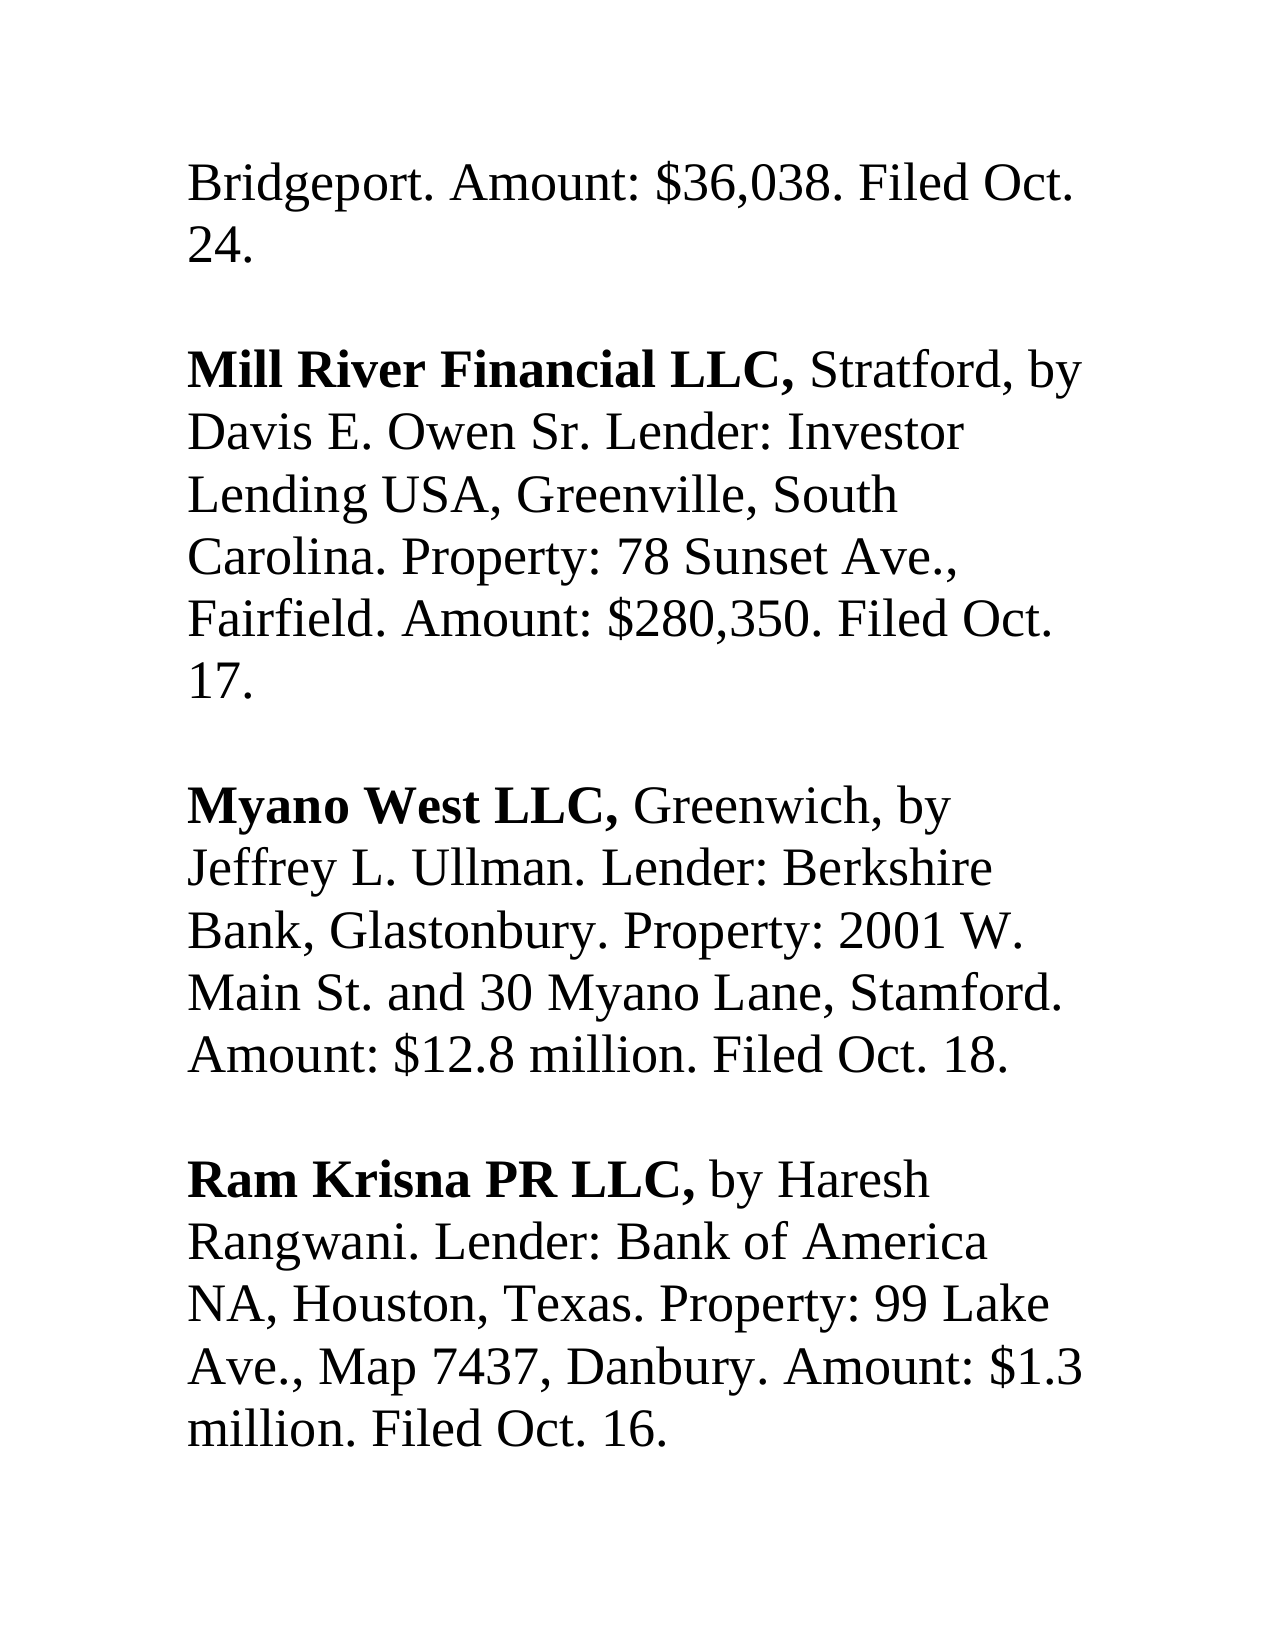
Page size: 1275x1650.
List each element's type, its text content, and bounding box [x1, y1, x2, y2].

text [187, 150, 1087, 274]
text Ram Krisna PR LLC, by Haresh Rangwani. Lender: Bank of America NA, Houston, Texas. Property: 99 Lake Ave., Map 7437, Danbury. Amount: $1.3 million. Filed Oct. 16. [187, 1147, 1087, 1458]
text Mill River Financial LLC, Stratford, by Davis E. Owen Sr. Lender: Investor Lending USA, Greenville, South Carolina. Property: 78 Sunset Ave., Fairfield. Amount: $280,350. Filed Oct. 17. [187, 337, 1087, 711]
text Myano West LLC, Greenwich, by Jeffrey L. Ullman. Lender: Berkshire Bank, Glastonbury. Property: 2001 W. Main St. and 30 Myano Lane, Stamford. Amount: $12.8 million. Filed Oct. 18. [187, 773, 1087, 1084]
